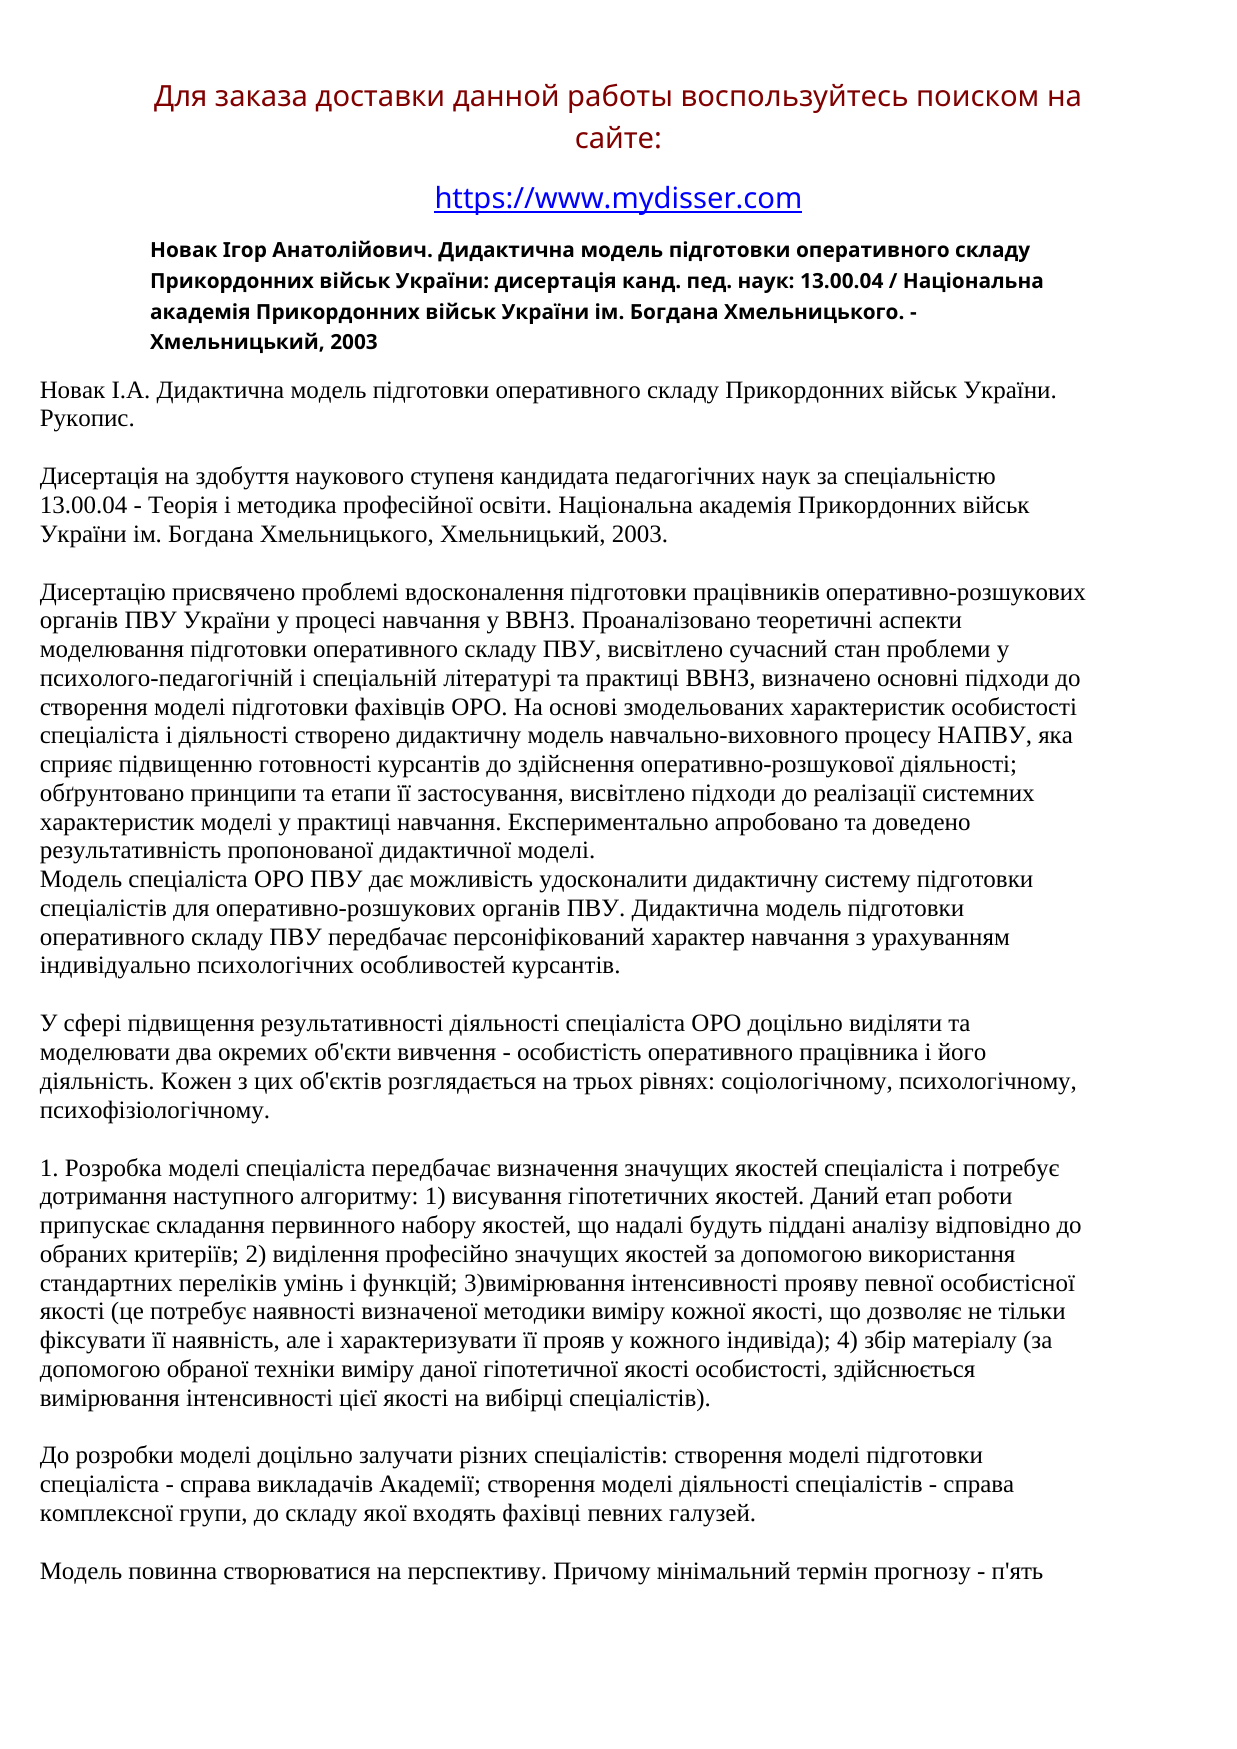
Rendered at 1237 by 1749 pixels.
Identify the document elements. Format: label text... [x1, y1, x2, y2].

table_header [40, 375, 1086, 864]
table_cell [40, 864, 1086, 1585]
text Новак Ігор Анатолійович. Дидактична модель підготовки оперативного складу Прикордонних військ України: дисертація канд. пед. наук: 13.00.04 / Національна академія Прикордонних військ України ім. Богдана Хмельницького. - Хмельницький, 2003 [150, 236, 1086, 356]
